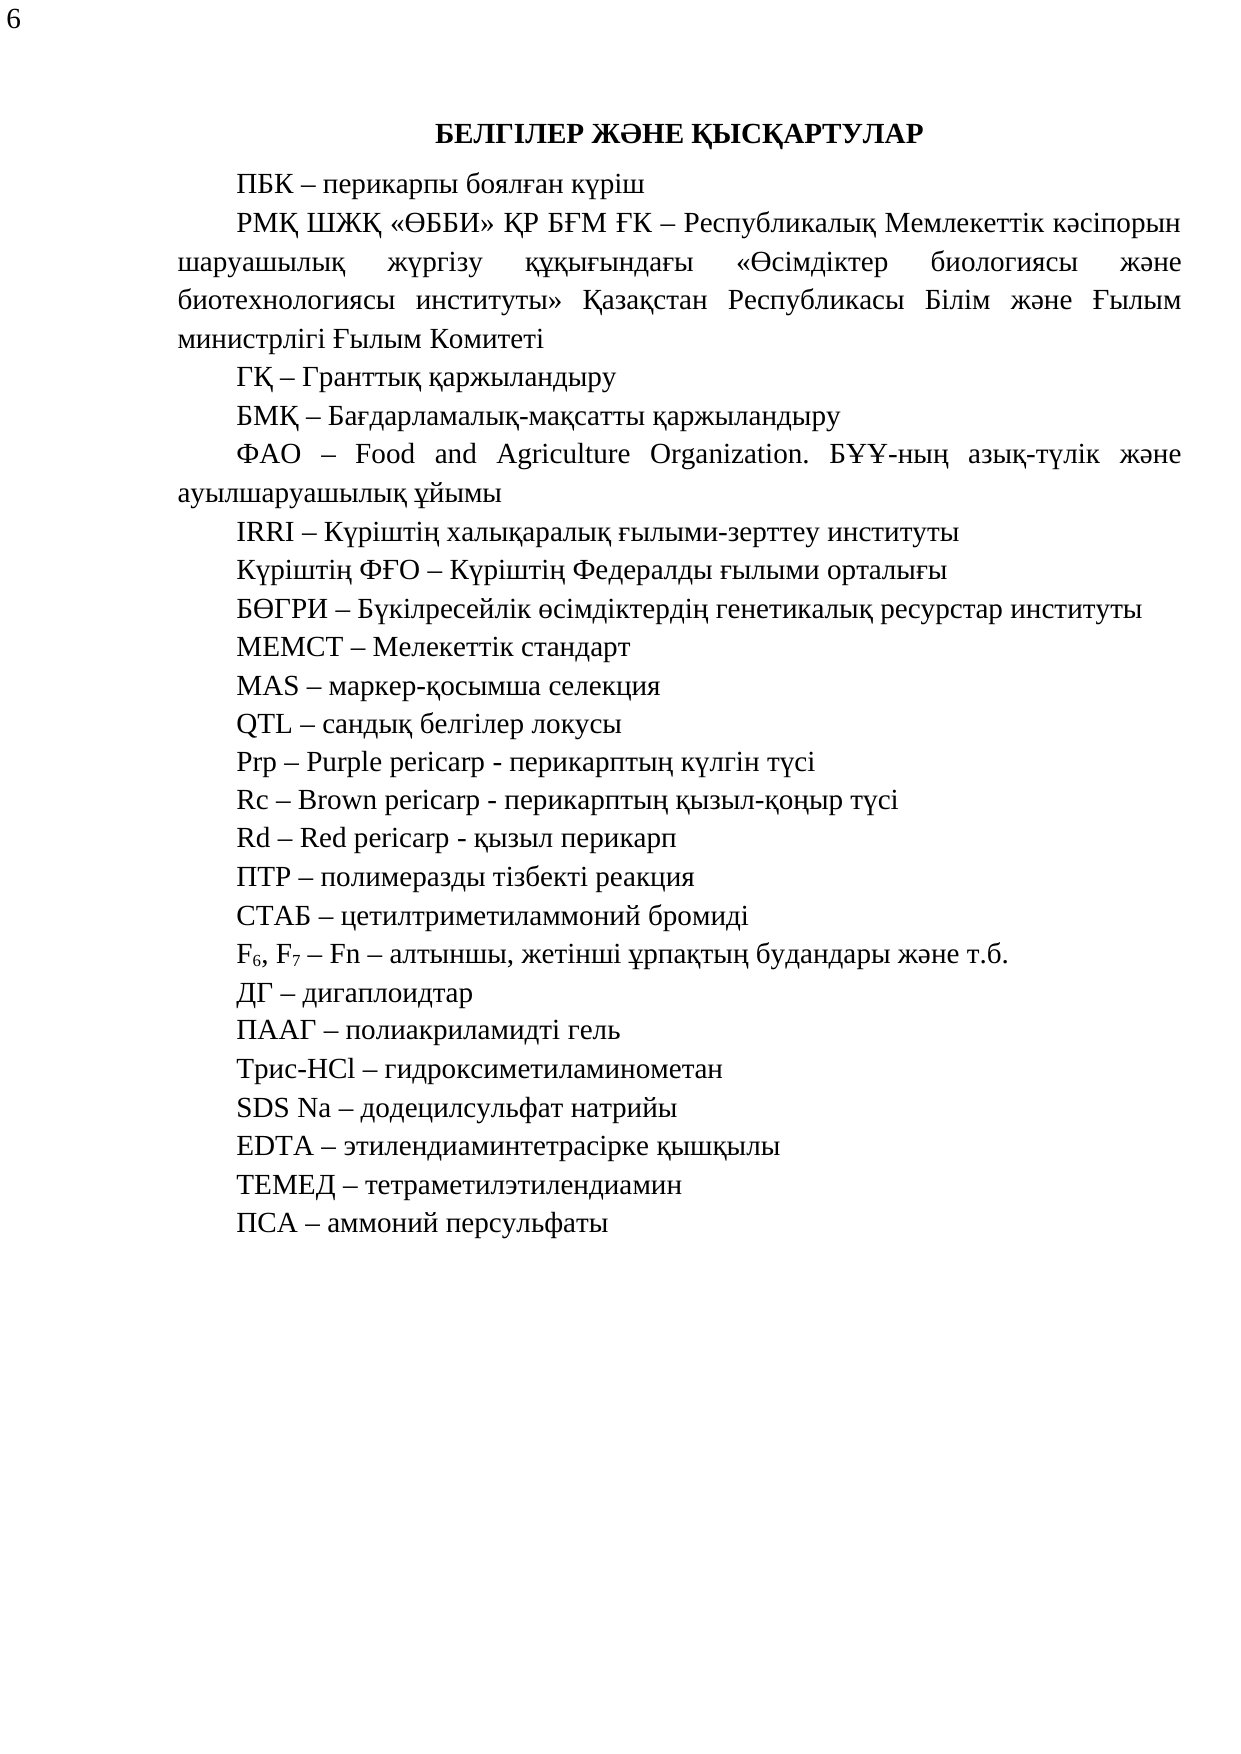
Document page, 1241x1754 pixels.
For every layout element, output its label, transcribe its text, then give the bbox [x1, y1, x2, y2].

text MAS – маркер-қосымша селекция QTL – сандық белгілер локусы [236, 668, 662, 740]
text Трис-HCl – гидроксиметиламинометан SDS Na – додецилсульфат натрийы [236, 1051, 725, 1123]
text EDTA – этилендиаминтетрасірке қышқылы ТЕМЕД – тетраметилэтилендиамин [236, 1128, 877, 1201]
text ФАО – Food and Agriculture Organization. БҰҰ-ның азық-түлік және ауылшаруашылық ұйымы [177, 437, 1182, 509]
text ГҚ – Гранттық қаржыландыру [236, 359, 1194, 393]
text ПААГ – полиакриламидті гель [236, 1013, 1194, 1046]
text IRRI – Күріштің халықаралық ғылыми-зерттеу институты Күріштің ФҒО – Күріштің Федералды ғылыми орталығы [236, 514, 961, 586]
text Prp – Purple pericarp - перикарптың күлгін түсі [236, 745, 1194, 778]
text РМҚ ШЖҚ «ӨББИ» ҚР БҒМ ҒК – Республикалық Мемлекеттік кәсіпорын шаруашылық жүргізу құқығындағы «Өсімдіктер биологиясы және биотехнологиясы институты» Қазақстан Республикасы Білім және Ғылым министрлігі Ғылым Комитеті [177, 205, 1182, 354]
text БМҚ – Бағдарламалық-мақсатты қаржыландыру [236, 398, 1194, 431]
text БӨГРИ – Бүкілресейлік өсімдіктердің генетикалық ресурстар институты МЕМСТ – Мелекеттік стандарт [236, 591, 1144, 663]
text ПБК – перикарпы боялған күріш [236, 167, 1194, 200]
text ПТР – полимеразды тізбекті реакция СТАБ – цетилтриметиламмоний бромиді [236, 859, 749, 931]
text ПСА – аммоний персульфаты [236, 1206, 1194, 1239]
text Rc – Brown pericarp - перикарптың қызыл-қоңыр түсі Rd – Red pericarp - қызыл перикарп [236, 782, 901, 854]
text F6, F7 – Fn – алтыншы, жетінші ұрпақтың будандары және т.б. ДГ – дигаплоидтар [236, 936, 1013, 1008]
subtitle БЕЛГІЛЕР ЖӘНЕ ҚЫСҚАРТУЛАР [165, 116, 1193, 149]
